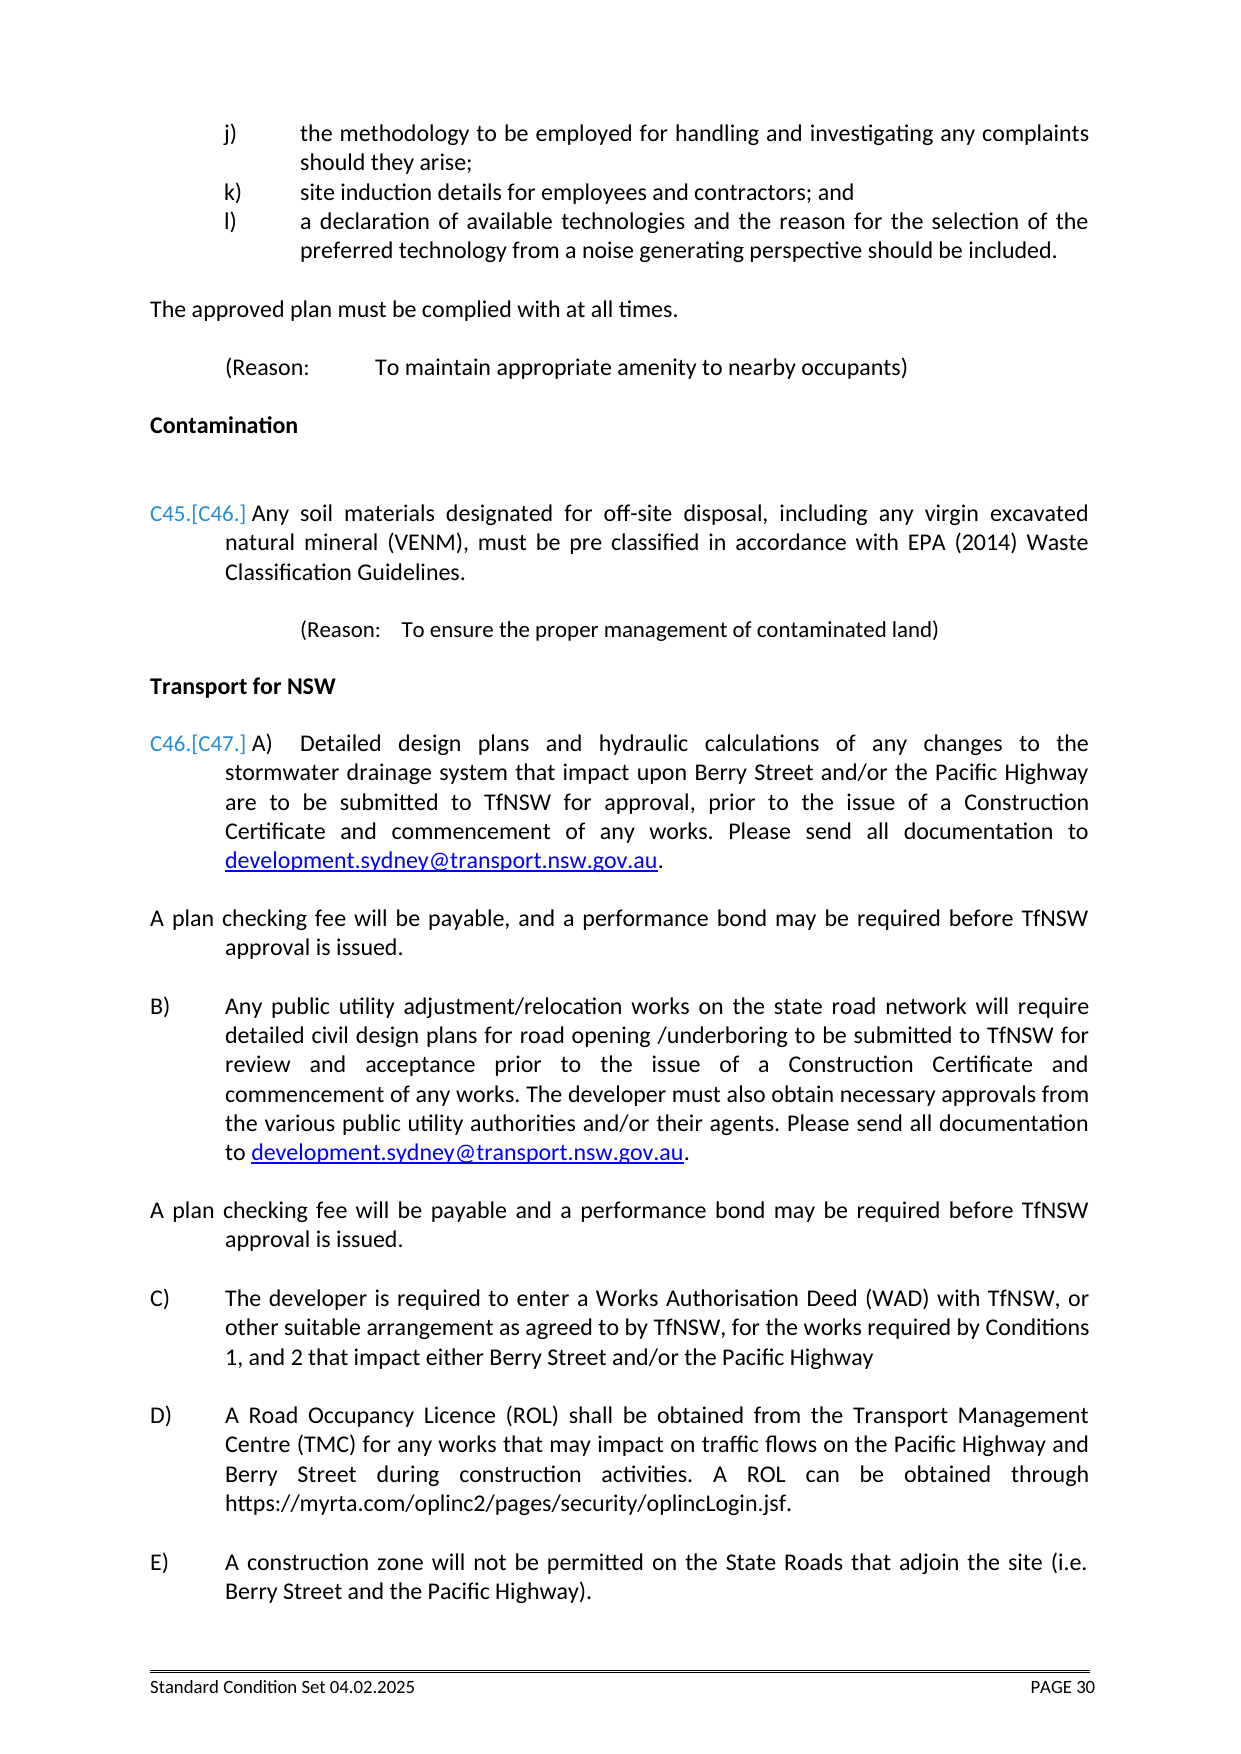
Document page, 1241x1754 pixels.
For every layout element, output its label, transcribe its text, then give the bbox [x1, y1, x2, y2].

text The approved plan must be complied with at all times. [150, 294, 1090, 323]
subtitle Contamination C96 [150, 410, 1090, 439]
text C) The developer is required to enter a Works Authorisation Deed (WAD) with TfNSW, or other suitable arrangement as agreed to by TfNSW, for the works required by Conditions 1, and 2 that impact either Berry Street and/or the Pacific Highway [150, 1283, 1090, 1371]
text (Reason: To maintain appropriate amenity to nearby occupants) [225, 352, 1090, 382]
subtitle Transport for NSW [150, 671, 1090, 700]
text A plan checking fee will be payable, and a performance bond may be required before TfNSW approval is issued. [150, 903, 1090, 962]
list site induction details for employees and contractors; and [224, 177, 1090, 206]
text A plan checking fee will be payable and a performance bond may be required before TfNSW approval is issued. [150, 1195, 1090, 1254]
list Any soil materials designated for off-site disposal, including any virgin excavated natural mineral (VENM), must be pre classified in accordance with EPA (2014) Waste Classification Guidelines. [150, 498, 1090, 586]
text (Reason: To ensure the proper management of contaminated land) [225, 615, 1090, 643]
text E) A construction zone will not be permitted on the State Roads that adjoin the site (i.e. Berry Street and the Pacific Highway). [150, 1547, 1090, 1605]
list a declaration of available technologies and the reason for the selection of the preferred technology from a noise generating perspective should be included. [224, 206, 1090, 264]
list the methodology to be employed for handling and investigating any complaints should they arise; [224, 118, 1090, 177]
text B) Any public utility adjustment/relocation works on the state road network will require detailed civil design plans for road opening /underboring to be submitted to TfNSW for review and acceptance prior to the issue of a Construction Certificate and commencement of any works. The developer must also obtain necessary approvals from the various public utility authorities and/or their agents. Please send all documentation to development.sydney@transport.nsw.gov.au. [150, 991, 1090, 1167]
text D) A Road Occupancy Licence (ROL) shall be obtained from the Transport Management Centre (TMC) for any works that may impact on traffic flows on the Pacific Highway and Berry Street during construction activities. A ROL can be obtained through https://myrta.com/oplinc2/pages/security/oplincLogin.jsf. [150, 1400, 1090, 1517]
list A) Detailed design plans and hydraulic calculations of any changes to the stormwater drainage system that impact upon Berry Street and/or the Pacific Highway are to be submitted to TfNSW for approval, prior to the issue of a Construction Certificate and commencement of any works. Please send all documentation to development.sydney@transport.nsw.gov.au. [150, 728, 1090, 874]
